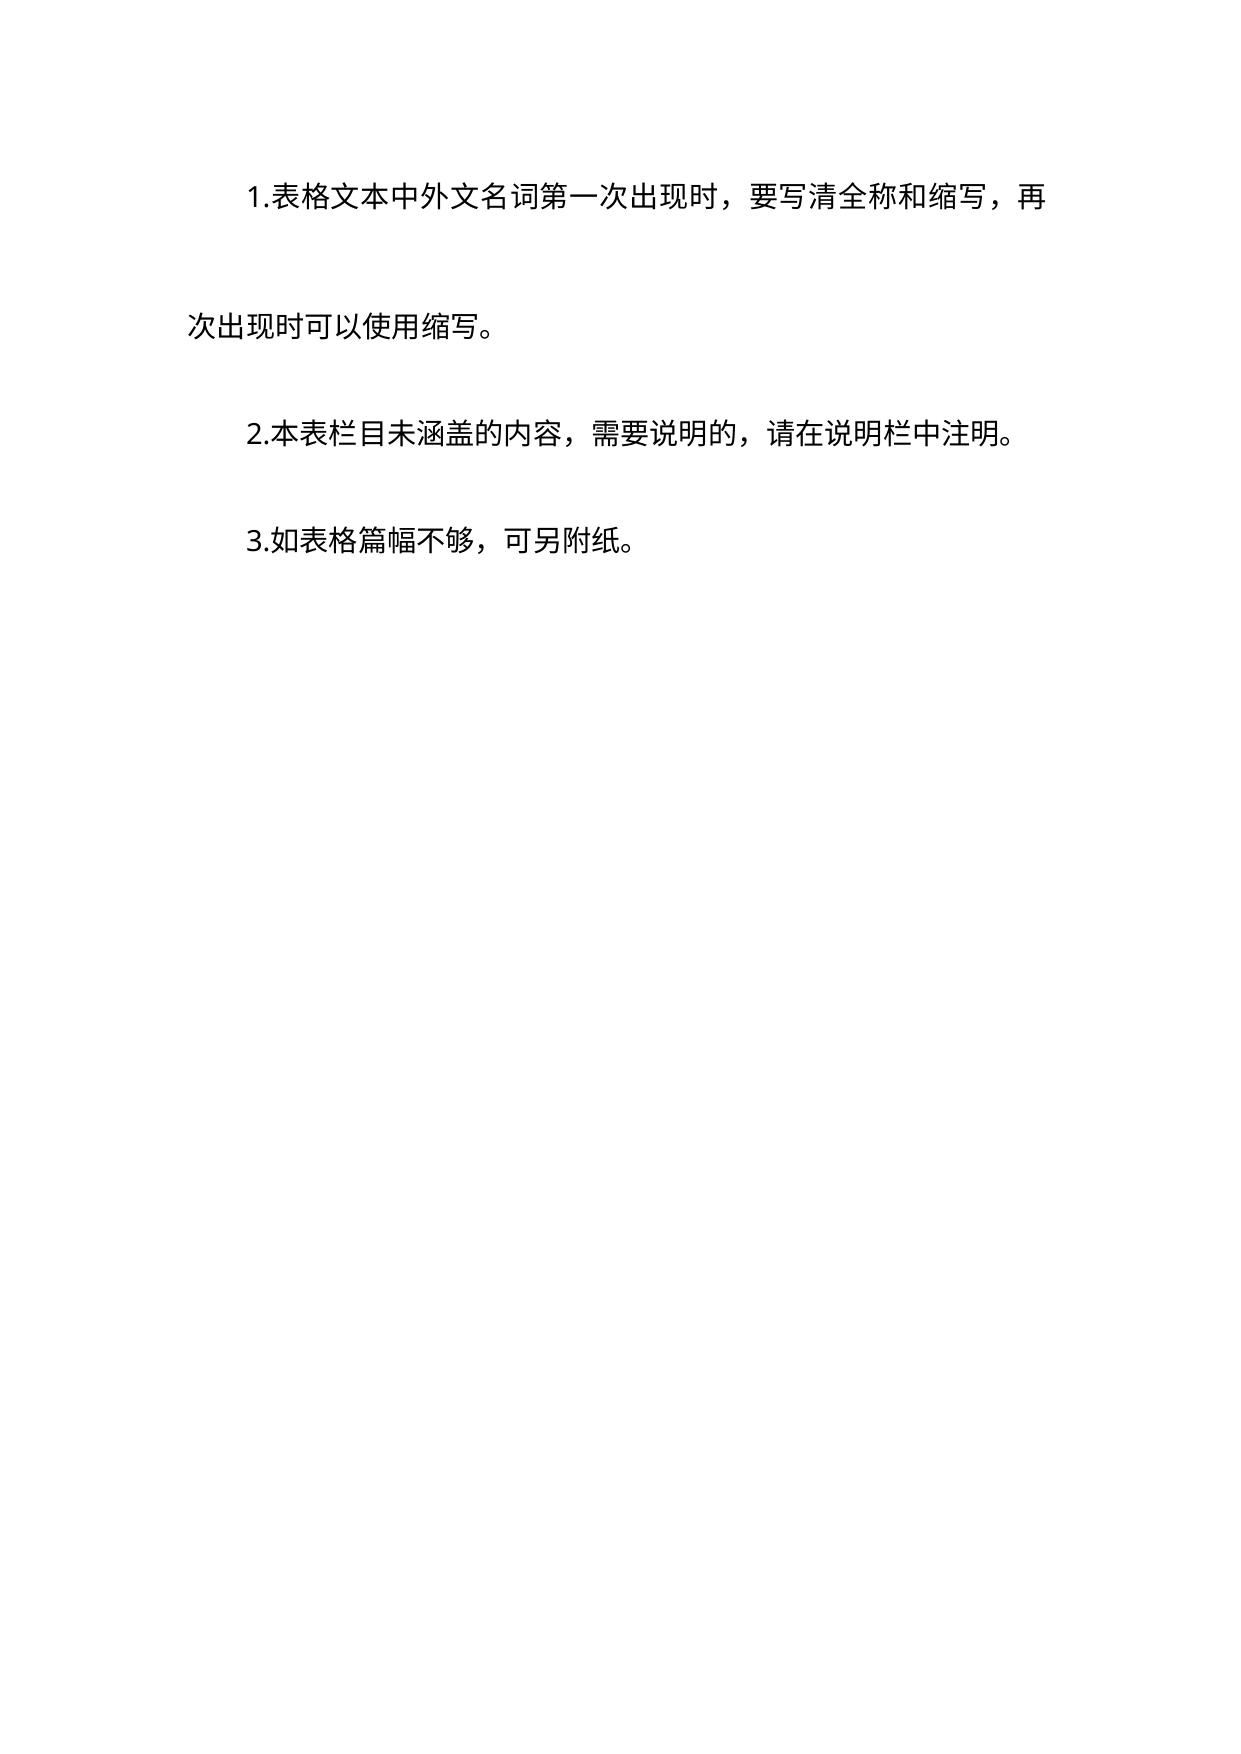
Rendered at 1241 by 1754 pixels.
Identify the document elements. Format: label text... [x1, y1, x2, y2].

text 2.本表栏目未涵盖的内容，需要说明的，请在说明栏中注明。 [187, 399, 1050, 464]
text 1.表格文本中外文名词第一次出现时，要写清全称和缩写，再次出现时可以使用缩写。 [187, 162, 1050, 357]
text 3.如表格篇幅不够，可另附纸。 [187, 507, 1050, 572]
